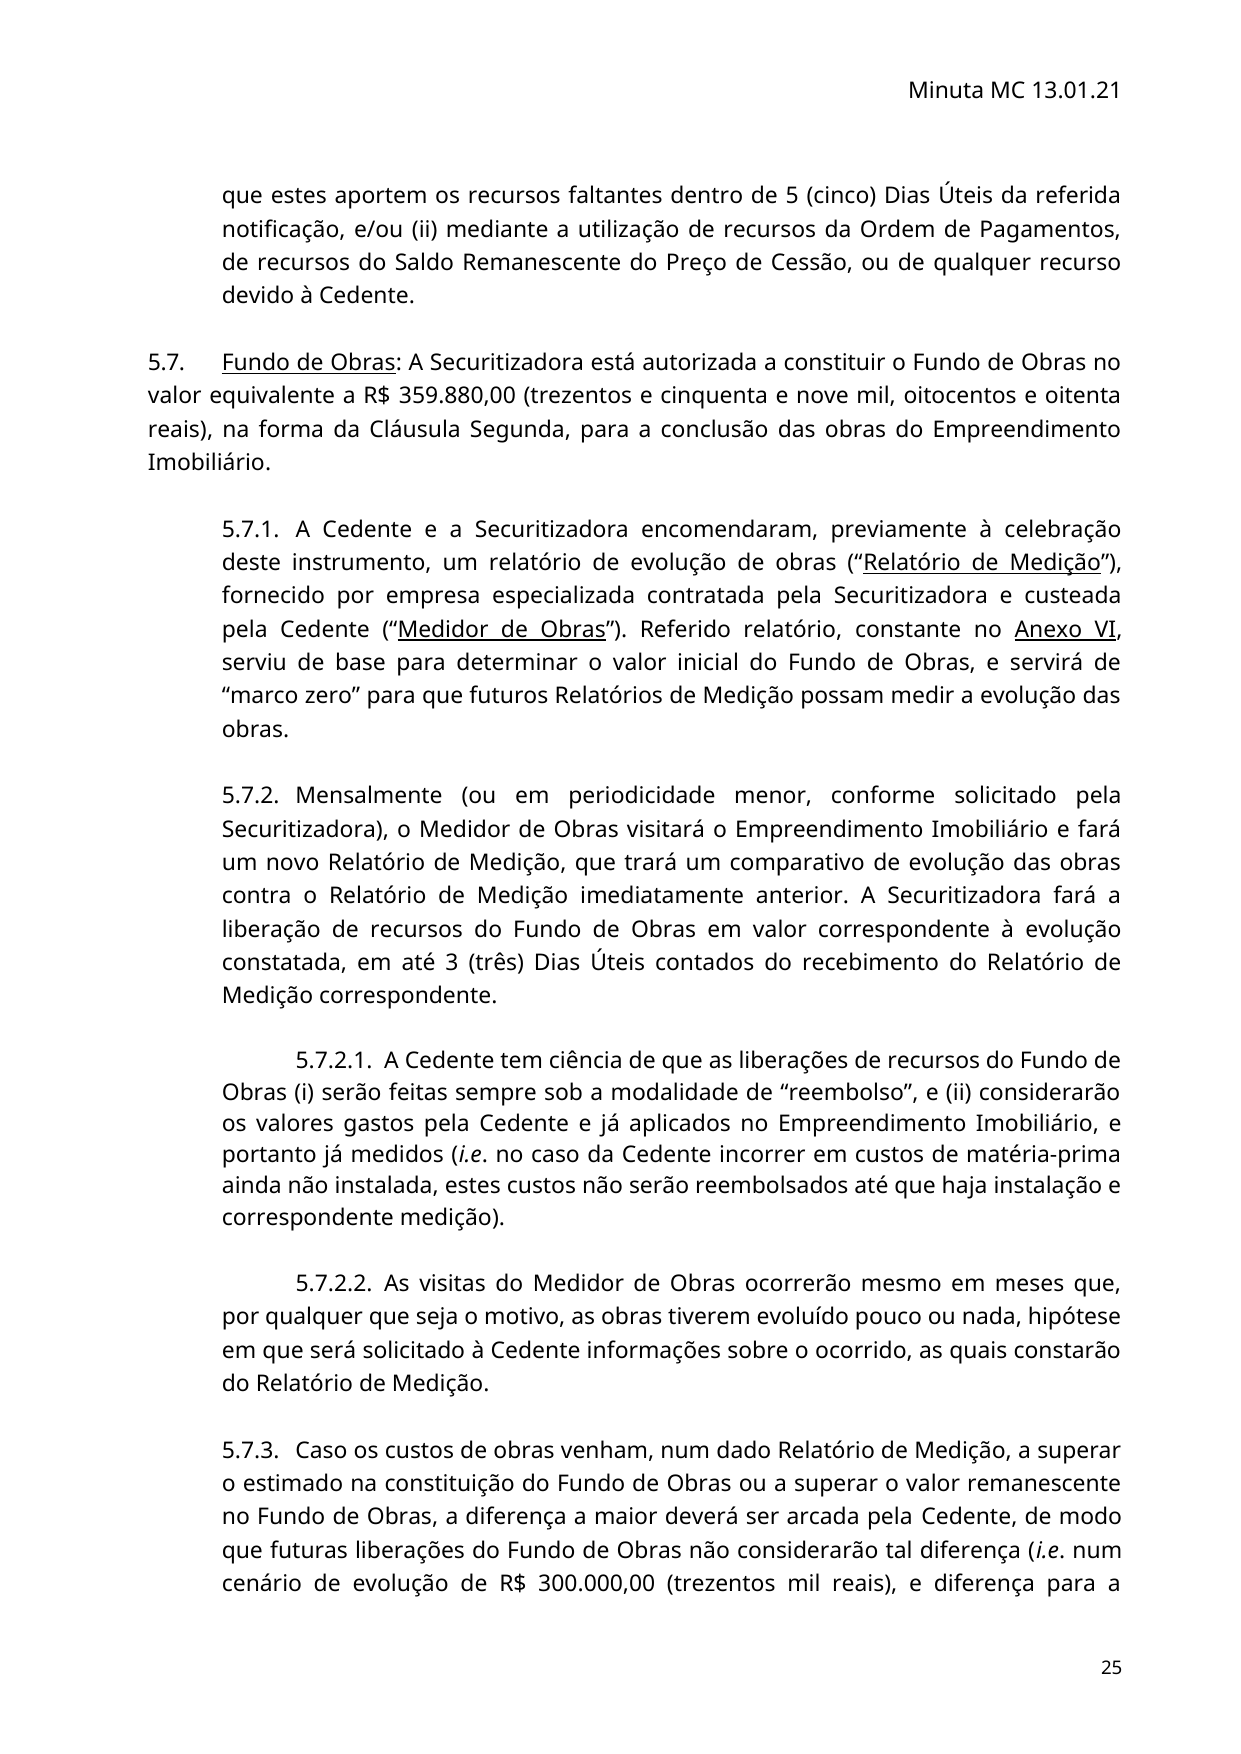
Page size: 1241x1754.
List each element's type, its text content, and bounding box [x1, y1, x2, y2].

text 5.7.2.2. As visitas do Medidor de Obras ocorrerão mesmo em meses que, por qualquer que seja o motivo, as obras tiverem evoluído pouco ou nada, hipótese em que será solicitado à Cedente informações sobre o ocorrido, as quais constarão do Relatório de Medição. [222, 1265, 1122, 1398]
text 5.7.1. A Cedente e a Securitizadora encomendaram, previamente à celebração deste instrumento, um relatório de evolução de obras (“Relatório de Medição”), fornecido por empresa especializada contratada pela Securitizadora e custeada pela Cedente (“Medidor de Obras”). Referido relatório, constante no Anexo VI, serviu de base para determinar o valor inicial do Fundo de Obras, e servirá de “marco zero” para que futuros Relatórios de Medição possam medir a evolução das obras. [222, 511, 1122, 744]
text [222, 177, 1122, 311]
text 5.7.2. Mensalmente (ou em periodicidade menor, conforme solicitado pela Securitizadora), o Medidor de Obras visitará o Empreendimento Imobiliário e fará um novo Relatório de Medição, que trará um comparativo de evolução das obras contra o Relatório de Medição imediatamente anterior. A Securitizadora fará a liberação de recursos do Fundo de Obras em valor correspondente à evolução constatada, em até 3 (três) Dias Úteis contados do recebimento do Relatório de Medição correspondente. [222, 777, 1122, 1011]
list Fundo de Obras: A Securitizadora está autorizada a constituir o Fundo de Obras no valor equivalente a R$ 359.880,00 (trezentos e cinquenta e nove mil, oitocentos e oitenta reais), na forma da Cláusula Segunda, para a conclusão das obras do Empreendimento Imobiliário. [148, 344, 1122, 477]
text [222, 1431, 1122, 1598]
text 5.7.2.1. A Cedente tem ciência de que as liberações de recursos do Fundo de Obras (i) serão feitas sempre sob a modalidade de “reembolso”, e (ii) considerarão os valores gastos pela Cedente e já aplicados no Empreendimento Imobiliário, e portanto já medidos (i.e. no caso da Cedente incorrer em custos de matéria-prima ainda não instalada, estes custos não serão reembolsados até que haja instalação e correspondente medição). [222, 1044, 1122, 1231]
